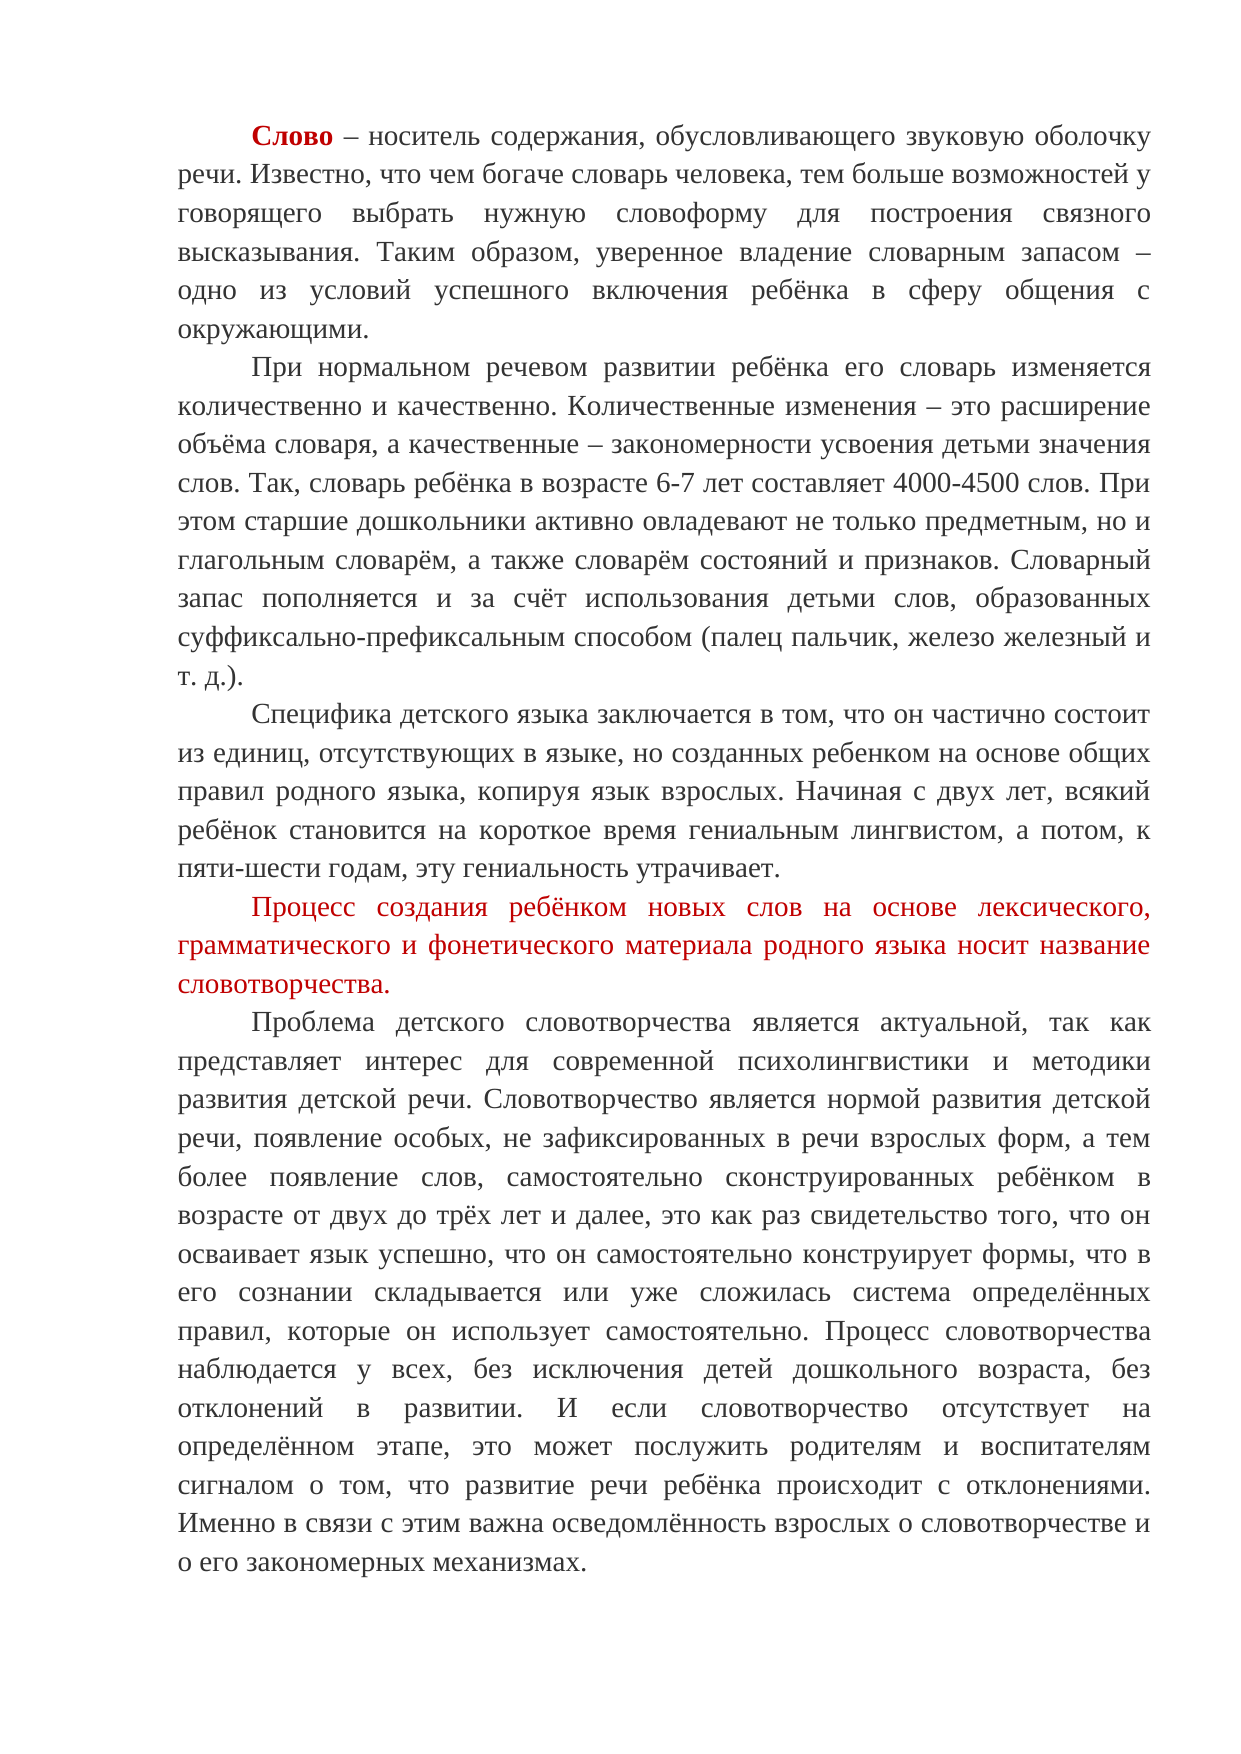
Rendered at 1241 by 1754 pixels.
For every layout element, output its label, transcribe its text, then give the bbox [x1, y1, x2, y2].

text Специфика детского языка заключается в том, что он частично состоит из единиц, отсутствующих в языке, но созданных ребенком на основе общих правил родного языка, копируя язык взрослых. Начиная с двух лет, всякий ребёнок становится на короткое время гениальным лингвистом, а потом, к пяти-шести годам, эту гениальность утрачивает. [177, 696, 1152, 884]
text Проблема детского словотворчества является актуальной, так как представляет интерес для современной психолингвистики и методики развития детской речи. Словотворчество является нормой развития детской речи, появление особых, не зафиксированных в речи взрослых форм, а тем более появление слов, самостоятельно сконструированных ребёнком в возрасте от двух до трёх лет и далее, это как раз свидетельство того, что он осваивает язык успешно, что он самостоятельно конструирует формы, что в его сознании складывается или уже сложилась система определённых правил, которые он использует самостоятельно. Процесс словотворчества наблюдается у всех, без исключения детей дошкольного возраста, без отклонений в развитии. И если словотворчество отсутствует на определённом этапе, это может послужить родителям и воспитателям сигналом о том, что развитие речи ребёнка происходит с отклонениями. Именно в связи с этим важна осведомлённость взрослых о словотворчестве и о его закономерных механизмах. [177, 1004, 1152, 1578]
text Слово – носитель содержания, обусловливающего звуковую оболочку речи. Известно, что чем богаче словарь человека, тем больше возможностей у говорящего выбрать нужную словоформу для построения связного высказывания. Таким образом, уверенное владение словарным запасом – одно из условий успешного включения ребёнка в сферу общения с окружающими. [177, 118, 1152, 344]
text При нормальном речевом развитии ребёнка его словарь изменяется количественно и качественно. Количественные изменения – это расширение объёма словаря, а качественные – закономерности усвоения детьми значения слов. Так, словарь ребёнка в возрасте 6-7 лет составляет 4000-4500 слов. При этом старшие дошкольники активно овладевают не только предметным, но и глагольным словарём, а также словарём состояний и признаков. Словарный запас пополняется и за счёт использования детьми слов, образованных суффиксально-префиксальным способом (палец пальчик, железо железный и т. д.). [177, 349, 1152, 691]
text Процесс создания ребёнком новых слов на основе лексического, грамматического и фонетического материала родного языка носит название словотворчества. [177, 889, 1152, 999]
